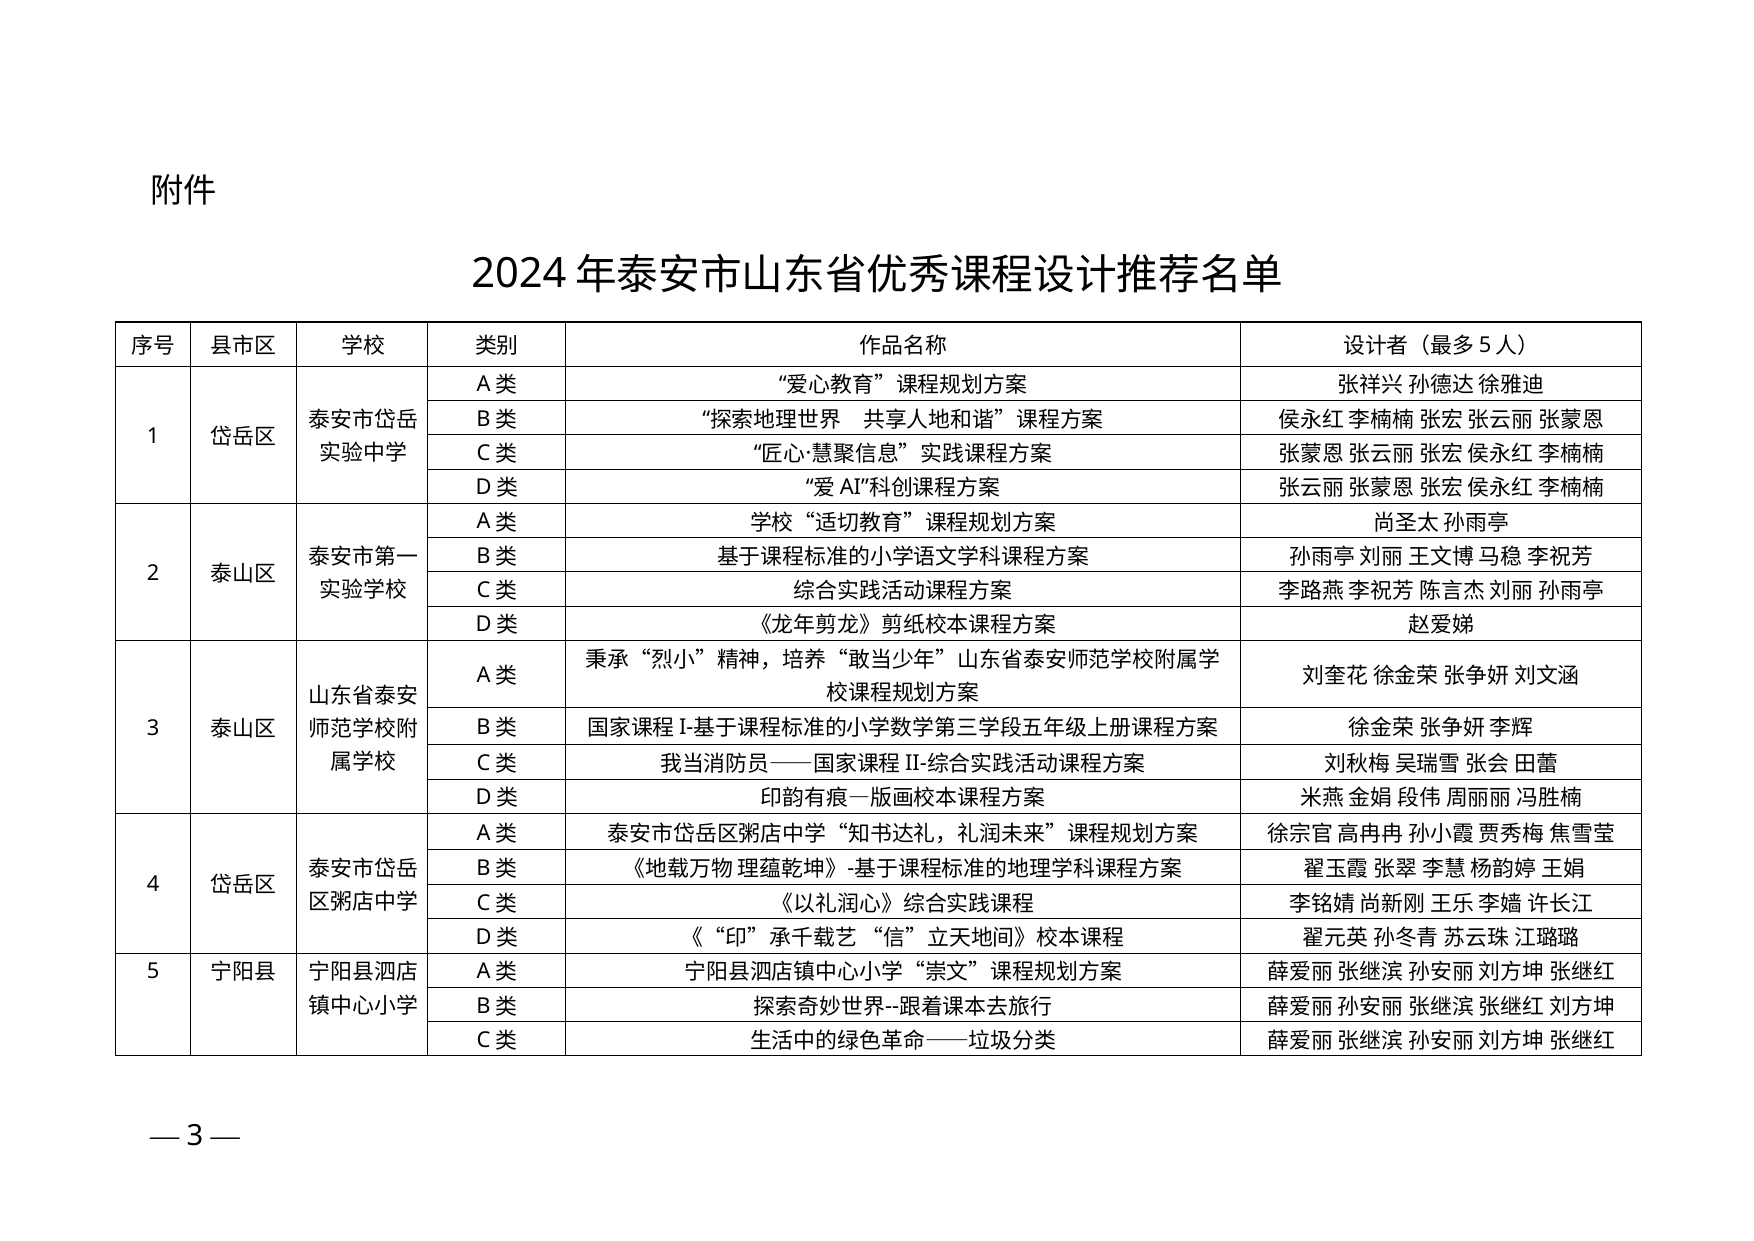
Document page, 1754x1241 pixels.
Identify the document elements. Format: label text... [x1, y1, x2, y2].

table_cell 4 [116, 814, 190, 953]
table_cell 泰山区 [191, 641, 296, 813]
table_cell 秉承“烈小”精神，培养“敢当少年”山东省泰安师范学校附属学校课程规划方案 [566, 641, 1240, 707]
table_cell “爱心教育”课程规划方案 [566, 367, 1240, 400]
table_cell A类 [428, 814, 565, 849]
table_cell B类 [428, 538, 565, 571]
table_cell 综合实践活动课程方案 [566, 572, 1240, 606]
table_cell 泰安市岱岳实验中学 [297, 367, 427, 503]
table_cell 徐金荣 张争妍 李辉 [1241, 708, 1641, 744]
table_cell A类 [428, 367, 565, 400]
table_cell 侯永红 李楠楠 张宏 张云丽 张蒙恩 [1241, 401, 1641, 434]
table_cell 我当消防员——国家课程II-综合实践活动课程方案 [566, 745, 1240, 778]
table_cell 山东省泰安师范学校附属学校 [297, 641, 427, 813]
table_cell 尚圣太 孙雨亭 [1241, 504, 1641, 537]
table_cell B类 [428, 988, 565, 1021]
table_cell B类 [428, 401, 565, 434]
table_cell B类 [428, 708, 565, 744]
table_cell C类 [428, 435, 565, 468]
table_cell 岱岳区 [191, 814, 296, 953]
table_cell 岱岳区 [191, 367, 296, 503]
table_cell C类 [428, 572, 565, 606]
table_cell 生活中的绿色革命——垃圾分类 [566, 1022, 1240, 1055]
table_cell “匠心·慧聚信息”实践课程方案 [566, 435, 1240, 468]
table_cell 刘奎花 徐金荣 张争妍 刘文涵 [1241, 641, 1641, 707]
table_cell 薛爱丽 张继滨 孙安丽 刘方坤 张继红 [1241, 954, 1641, 987]
table_header 设计者（最多5人） [1241, 323, 1641, 366]
table_cell 张蒙恩 张云丽 张宏 侯永红 李楠楠 [1241, 435, 1641, 468]
table_cell C类 [428, 885, 565, 918]
table_cell 《以礼润心》综合实践课程 [566, 885, 1240, 918]
table_cell 李路燕 李祝芳 陈言杰 刘丽 孙雨亭 [1241, 572, 1641, 606]
table_cell A类 [428, 954, 565, 987]
table_cell 翟玉霞 张翠 李慧 杨韵婷 王娟 [1241, 850, 1641, 884]
table_cell 宁阳县泗店镇中心小学“崇文”课程规划方案 [566, 954, 1240, 987]
table_cell 学校“适切教育”课程规划方案 [566, 504, 1240, 537]
table_cell D类 [428, 919, 565, 953]
table_cell 泰安市岱岳区粥店中学 [297, 814, 427, 953]
table_cell 《地载万物 理蕴乾坤》-基于课程标准的地理学科课程方案 [566, 850, 1240, 884]
table_cell 5 [116, 954, 190, 1055]
table_cell D类 [428, 470, 565, 503]
table_cell 米燕 金娟 段伟 周丽丽 冯胜楠 [1241, 780, 1641, 813]
table_cell 基于课程标准的小学语文学科课程方案 [566, 538, 1240, 571]
table_header 作品名称 [566, 323, 1240, 366]
table_cell 2 [116, 504, 190, 640]
table_cell 薛爱丽 孙安丽 张继滨 张继红 刘方坤 [1241, 988, 1641, 1021]
table_cell 泰安市第一实验学校 [297, 504, 427, 640]
table_cell C类 [428, 1022, 565, 1055]
table_cell 张祥兴 孙德达 徐雅迪 [1241, 367, 1641, 400]
table_cell C类 [428, 745, 565, 778]
table_cell 泰安市岱岳区粥店中学“知书达礼，礼润未来”课程规划方案 [566, 814, 1240, 849]
table_cell “爱AI”科创课程方案 [566, 470, 1240, 503]
table_cell 薛爱丽 张继滨 孙安丽 刘方坤 张继红 [1241, 1022, 1641, 1055]
text 2024年泰安市山东省优秀课程设计推荐名单 [150, 238, 1604, 304]
table_cell 1 [116, 367, 190, 503]
table_cell D类 [428, 780, 565, 813]
table_cell 国家课程I-基于课程标准的小学数学第三学段五年级上册课程方案 [566, 708, 1240, 744]
table_header 县市区 [191, 323, 296, 366]
table_cell 刘秋梅 吴瑞雪 张会 田蕾 [1241, 745, 1641, 778]
text 附件 [150, 155, 1604, 221]
table_cell 探索奇妙世界--跟着课本去旅行 [566, 988, 1240, 1021]
table_cell 泰山区 [191, 504, 296, 640]
table_header 学校 [297, 323, 427, 366]
table_cell 孙雨亭 刘丽 王文博 马稳 李祝芳 [1241, 538, 1641, 571]
table_cell 李铭婧 尚新刚 王乐 李嫱 许长江 [1241, 885, 1641, 918]
table_header 序号 [116, 323, 190, 366]
table_cell D类 [428, 607, 565, 640]
table_cell B类 [428, 850, 565, 884]
table_cell 宁阳县 [191, 954, 296, 1055]
table_cell A类 [428, 504, 565, 537]
table_cell 《“印”承千载艺 “信”立天地间》校本课程 [566, 919, 1240, 953]
table_header 类别 [428, 323, 565, 366]
table_cell “探索地理世界 共享人地和谐”课程方案 [566, 401, 1240, 434]
table_cell 张云丽 张蒙恩 张宏 侯永红 李楠楠 [1241, 470, 1641, 503]
table_cell 宁阳县泗店镇中心小学 [297, 954, 427, 1055]
table_cell 赵爱娣 [1241, 607, 1641, 640]
table_cell 徐宗官 高冉冉 孙小霞 贾秀梅 焦雪莹 [1241, 814, 1641, 849]
table_cell 翟元英 孙冬青 苏云珠 江璐璐 [1241, 919, 1641, 953]
table_cell A类 [428, 641, 565, 707]
table_cell 《龙年剪龙》剪纸校本课程方案 [566, 607, 1240, 640]
table_cell 3 [116, 641, 190, 813]
table_cell 印韵有痕—版画校本课程方案 [566, 780, 1240, 813]
